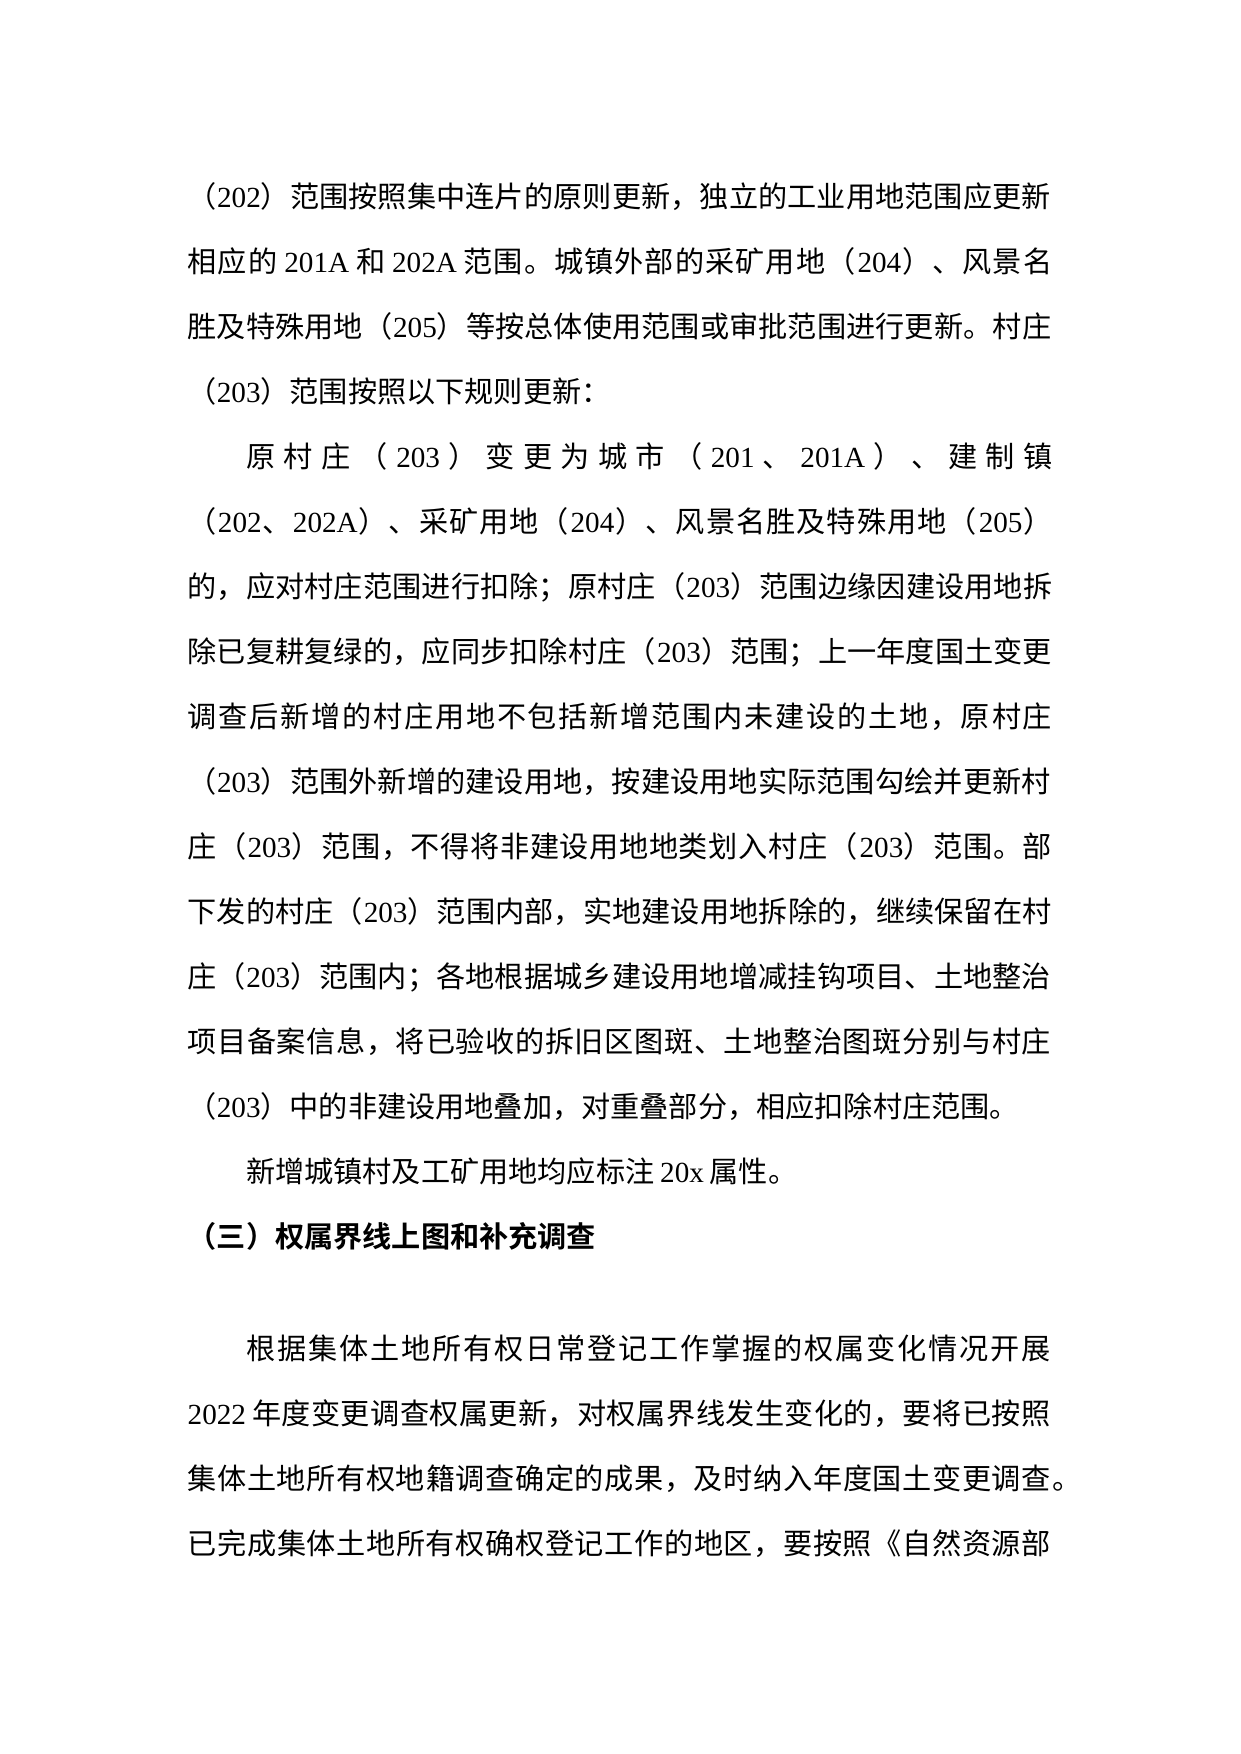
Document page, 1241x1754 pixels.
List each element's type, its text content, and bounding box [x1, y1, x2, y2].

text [187, 162, 1053, 422]
text （三）权属界线上图和补充调查 [187, 1202, 1053, 1267]
text 新增城镇村及工矿用地均应标注20x属性。 [187, 1137, 1053, 1202]
text 原村庄（203）变更为城市（201、201A）、建制镇（202、202A）、采矿用地（204）、风景名胜及特殊用地（205）的，应对村庄范围进行扣除；原村庄（203）范围边缘因建设用地拆除已复耕复绿的，应同步扣除村庄（203）范围；上一年度国土变更调查后新增的村庄用地不包括新增范围内未建设的土地，原村庄（203）范围外新增的建设用地，按建设用地实际范围勾绘并更新村庄（203）范围，不得将非建设用地地类划入村庄（203）范围。部下发的村庄（203）范围内部，实地建设用地拆除的，继续保留在村庄（203）范围内；各地根据城乡建设用地增减挂钩项目、土地整治项目备案信息，将已验收的拆旧区图斑、土地整治图斑分别与村庄（203）中的非建设用地叠加，对重叠部分，相应扣除村庄范围。 [187, 422, 1053, 1137]
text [187, 1314, 1053, 1574]
